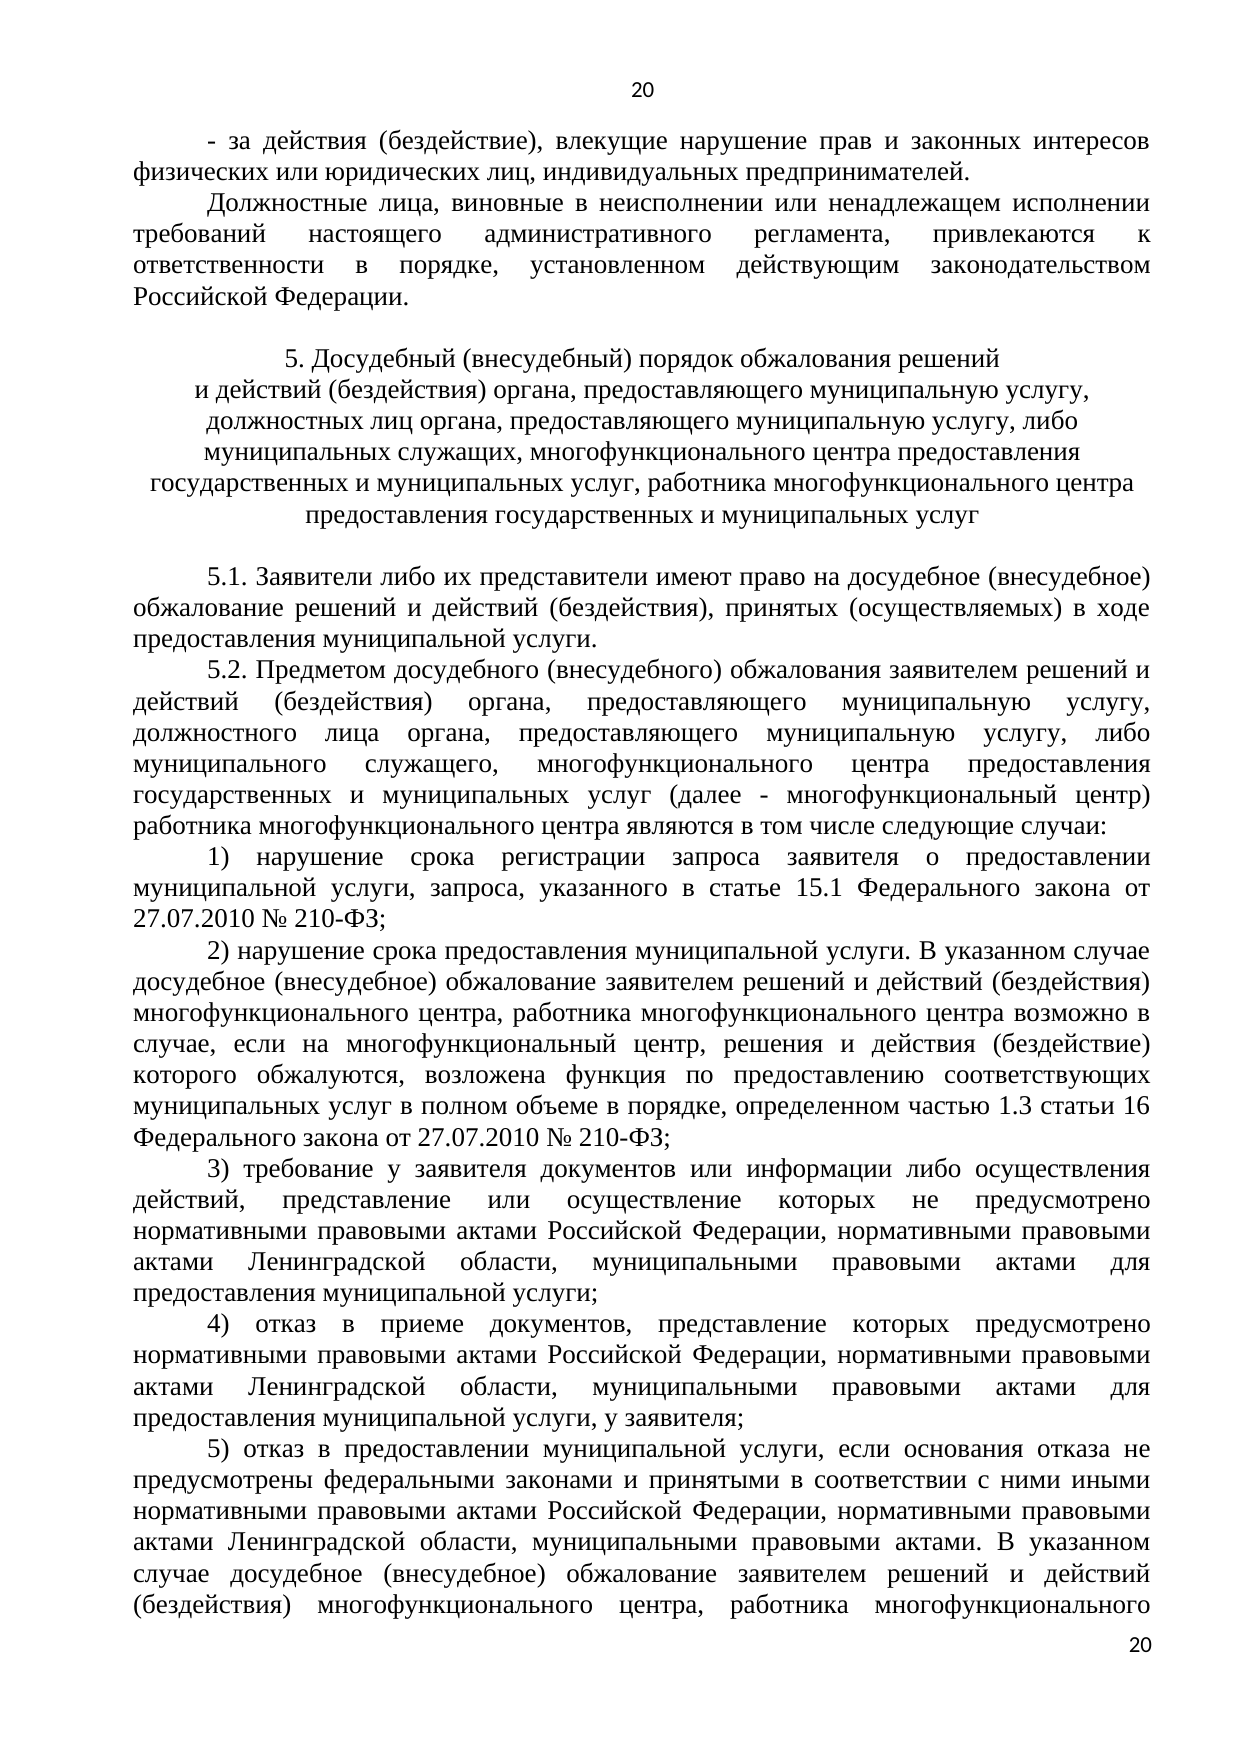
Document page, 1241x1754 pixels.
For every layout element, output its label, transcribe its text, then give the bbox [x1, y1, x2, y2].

text 5.1. Заявители либо их представители имеют право на досудебное (внесудебное) обжалование решений и действий (бездействия), принятых (осуществляемых) в ходе предоставления муниципальной услуги. [133, 560, 1152, 653]
text 4) отказ в приеме документов, представление которых предусмотрено нормативными правовыми актами Российской Федерации, нормативными правовыми актами Ленинградской области, муниципальными правовыми актами для предоставления муниципальной услуги, у заявителя; [133, 1307, 1152, 1432]
text - за действия (бездействие), влекущие нарушение прав и законных интересов физических или юридических лиц, индивидуальных предпринимателей. [133, 124, 1152, 186]
text 5. Досудебный (внесудебный) порядок обжалования решений [133, 342, 1152, 373]
text 5.2. Предметом досудебного (внесудебного) обжалования заявителем решений и действий (бездействия) органа, предоставляющего муниципальную услугу, должностного лица органа, предоставляющего муниципальную услугу, либо муниципального служащего, многофункционального центра предоставления государственных и муниципальных услуг (далее - многофункциональный центр) работника многофункционального центра являются в том числе следующие случаи: [133, 653, 1152, 840]
text 3) требование у заявителя документов или информации либо осуществления действий, представление или осуществление которых не предусмотрено нормативными правовыми актами Российской Федерации, нормативными правовыми актами Ленинградской области, муниципальными правовыми актами для предоставления муниципальной услуги; [133, 1152, 1152, 1307]
text 2) нарушение срока предоставления муниципальной услуги. В указанном случае досудебное (внесудебное) обжалование заявителем решений и действий (бездействия) многофункционального центра, работника многофункционального центра возможно в случае, если на многофункциональный центр, решения и действия (бездействие) которого обжалуются, возложена функция по предоставлению соответствующих муниципальных услуг в полном объеме в порядке, определенном частью 1.3 статьи 16 Федерального закона от 27.07.2010 № 210-ФЗ; [133, 934, 1152, 1152]
text 1) нарушение срока регистрации запроса заявителя о предоставлении муниципальной услуги, запроса, указанного в статье 15.1 Федерального закона от 27.07.2010 № 210-ФЗ; [133, 840, 1152, 934]
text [133, 1432, 1152, 1619]
text и действий (бездействия) органа, предоставляющего муниципальную услугу, должностных лиц органа, предоставляющего муниципальную услугу, либо муниципальных служащих, многофункционального центра предоставления государственных и муниципальных услуг, работника многофункционального центра предоставления государственных и муниципальных услуг [133, 373, 1152, 529]
text Должностные лица, виновные в неисполнении или ненадлежащем исполнении требований настоящего административного регламента, привлекаются к ответственности в порядке, установленном действующим законодательством Российской Федерации. [133, 186, 1152, 311]
